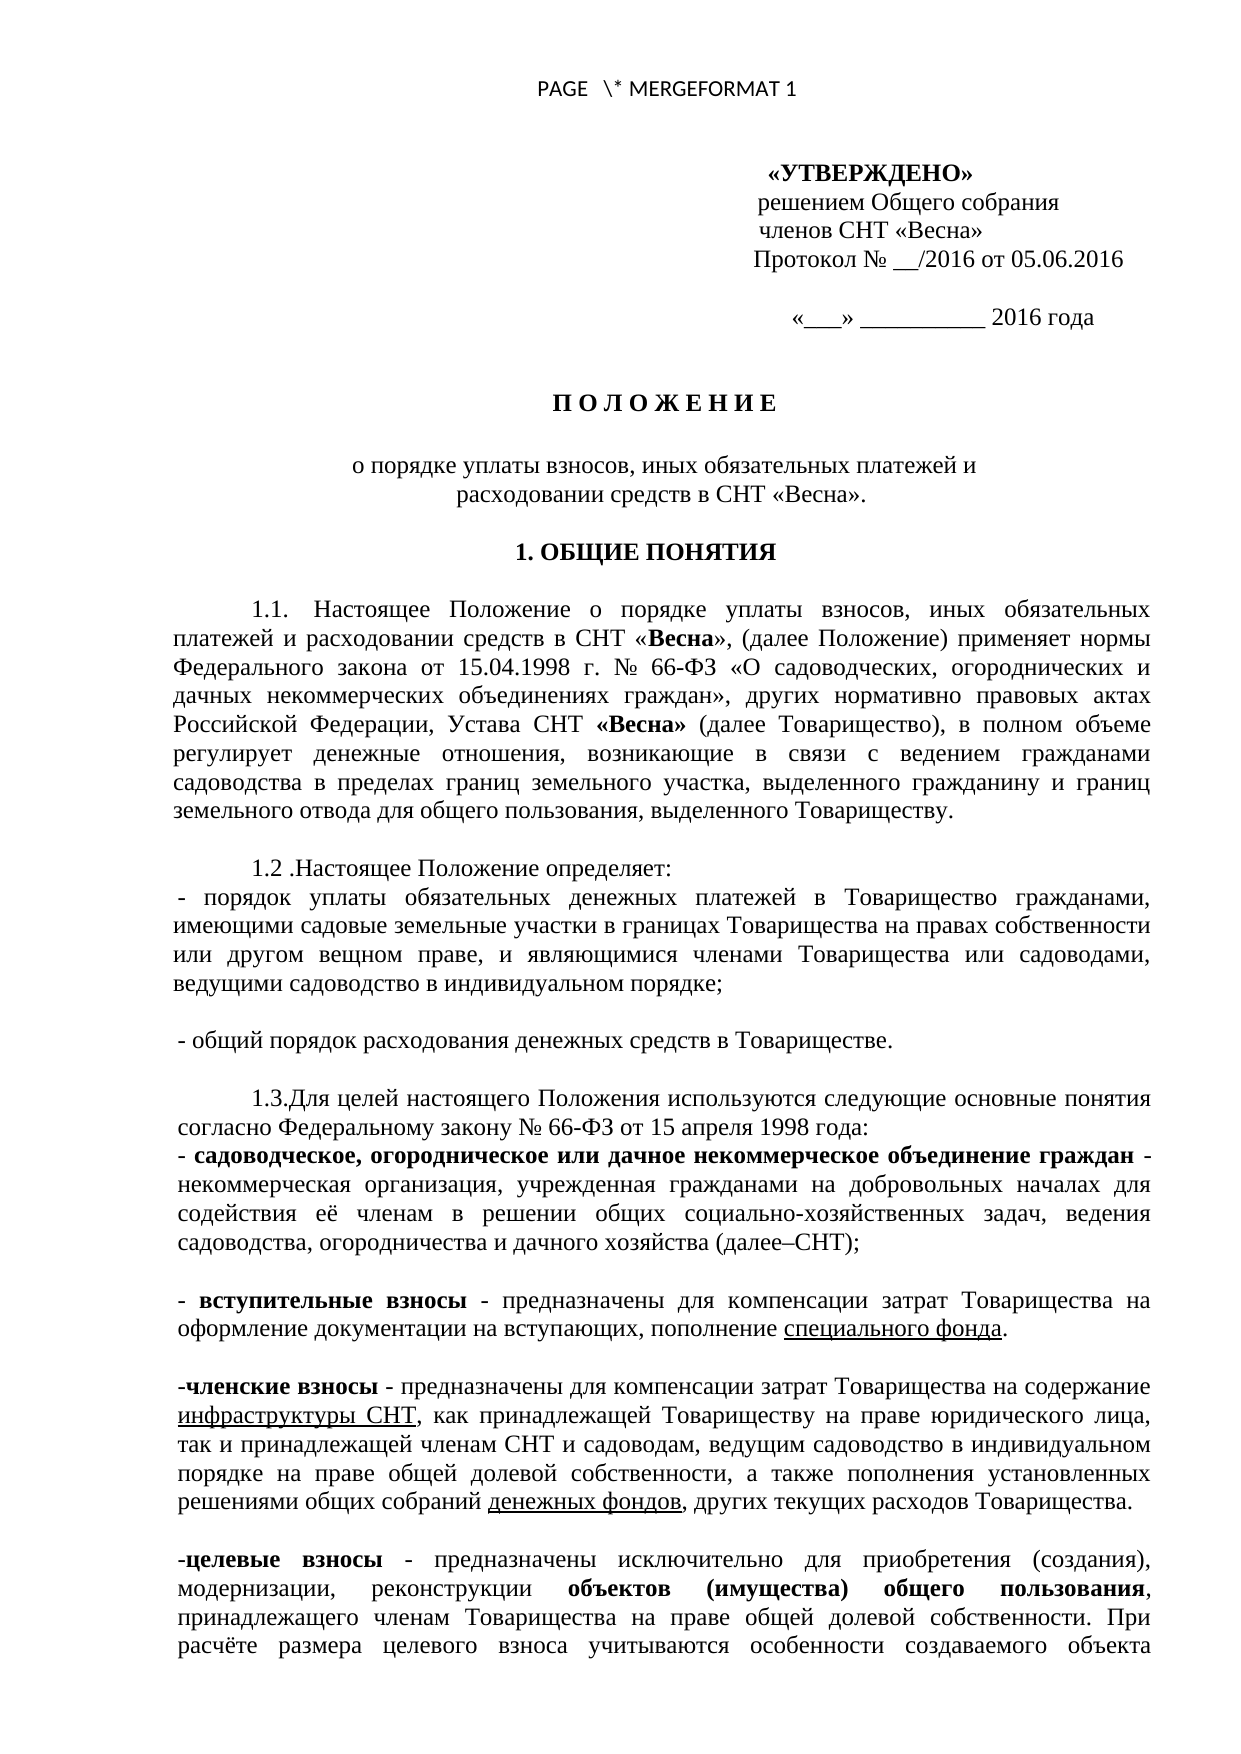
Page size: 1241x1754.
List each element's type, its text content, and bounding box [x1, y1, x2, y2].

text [177, 1544, 1152, 1659]
text - вступительные взносы - предназначены для компенсации затрат Товарищества на оформление документации на вступающих, пополнение специального фонда. [177, 1285, 1152, 1342]
text «УТВЕРЖДЕНО» [660, 130, 1152, 187]
text решением Общего собрания [177, 187, 1152, 215]
text 1.3.Для целей настоящего Положения используются следующие основные понятия согласно Федеральному закону № 66-ФЗ от 15 апреля 1998 года: [177, 1083, 1152, 1141]
text о порядке уплаты взносов, иных обязательных платежей и [177, 451, 1152, 479]
text Протокол № __/2016 от 05.06.2016 [753, 244, 1152, 273]
text П О Л О Ж Е Н И Е [177, 388, 1152, 417]
text 1.2 .Настоящее Положение определяет: [173, 853, 1152, 882]
text расходовании средств в СНТ «Весна». [177, 479, 1152, 508]
text - садоводческое, огородническое или дачное некоммерческое объединение граждан - некоммерческая организация, учрежденная гражданами на добровольных началах для содействия её членам в решении общих социально-хозяйственных задач, ведения садоводства, огородничества и дачного хозяйства (далее–СНТ); [177, 1141, 1152, 1256]
text 1. ОБЩИЕ ПОНЯТИЯ [140, 537, 1152, 566]
text 1.1. Настоящее Положение о порядке уплаты взносов, иных обязательных платежей и расходовании средств в СНТ «Весна», (далее Положение) применяет нормы Федерального закона от 15.04.1998 г. № 66-ФЗ «О садоводческих, огороднических и дачных некоммерческих объединениях граждан», других нормативно правовых актах Российской Федерации, Устава СНТ «Весна» (далее Товарищество), в полном объеме регулирует денежные отношения, возникающие в связи с ведением гражданами садоводства в пределах границ земельного участка, выделенного гражданину и границ земельного отвода для общего пользования, выделенного Товариществу. [173, 594, 1152, 824]
text - порядок уплаты обязательных денежных платежей в Товарищество гражданами, имеющими садовые земельные участки в границах Товарищества на правах собственности или другом вещном праве, и являющимися членами Товарищества или садоводами, ведущими садоводство в индивидуальном порядке; [173, 882, 1152, 997]
text - общий порядок расходования денежных средств в Товариществе. [177, 1026, 1152, 1054]
text членов СНТ «Весна» [177, 215, 1152, 244]
text -членские взносы - предназначены для компенсации затрат Товарищества на содержание инфраструктуры СНТ, как принадлежащей Товариществу на праве юридического лица, так и принадлежащей членам СНТ и садоводам, ведущим садоводство в индивидуальном порядке на праве общей долевой собственности, а также пополнения установленных решениями общих собраний денежных фондов, других текущих расходов Товарищества. [177, 1371, 1152, 1515]
text «___» __________ 2016 года [660, 302, 1152, 330]
